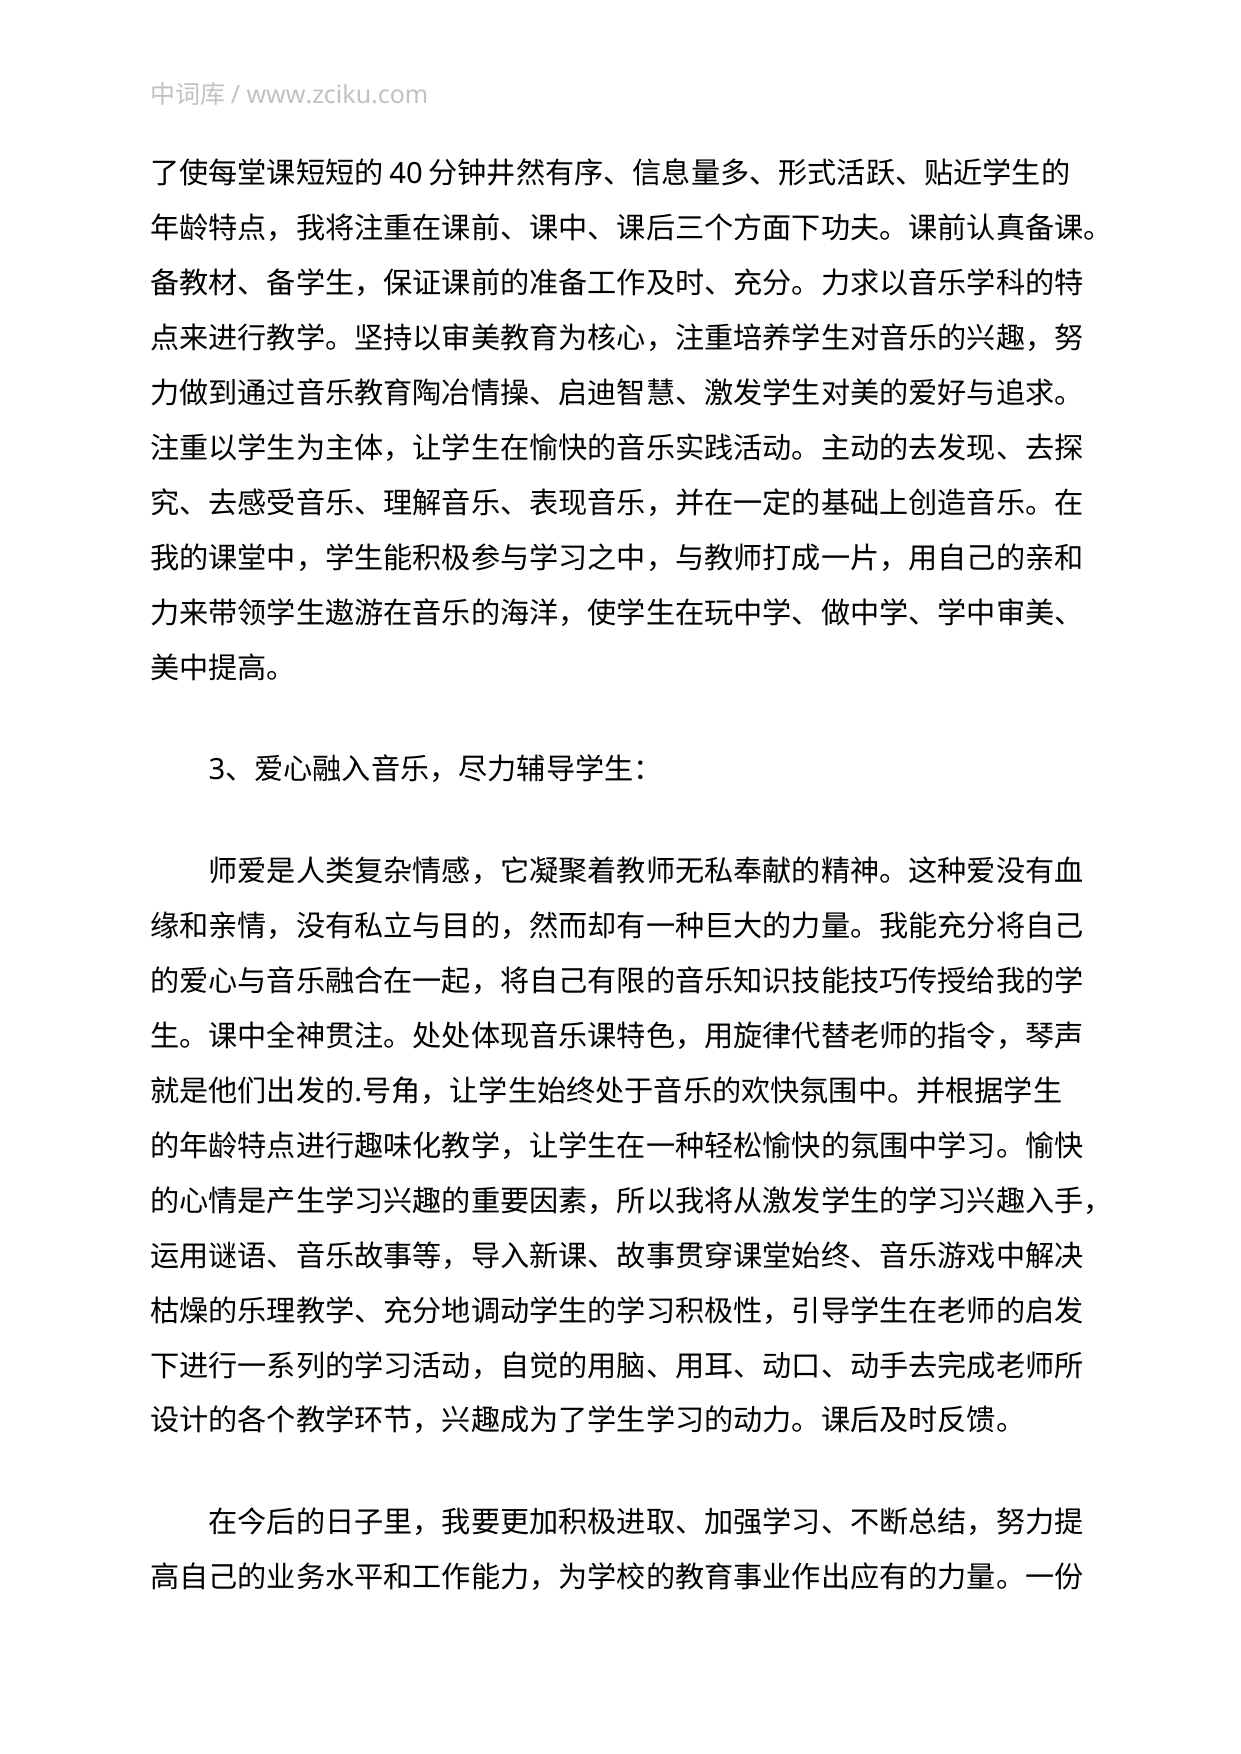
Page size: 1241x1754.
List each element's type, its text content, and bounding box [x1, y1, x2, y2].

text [150, 150, 1090, 686]
text 3、爱心融入音乐，尽力辅导学生： [150, 746, 1090, 788]
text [150, 1499, 1090, 1596]
text 师爱是人类复杂情感，它凝聚着教师无私奉献的精神。这种爱没有血缘和亲情，没有私立与目的，然而却有一种巨大的力量。我能充分将自己的爱心与音乐融合在一起，将自己有限的音乐知识技能技巧传授给我的学生。课中全神贯注。处处体现音乐课特色，用旋律代替老师的指令，琴声就是他们出发的.号角，让学生始终处于音乐的欢快氛围中。并根据学生的年龄特点进行趣味化教学，让学生在一种轻松愉快的氛围中学习。愉快的心情是产生学习兴趣的重要因素，所以我将从激发学生的学习兴趣入手，运用谜语、音乐故事等，导入新课、故事贯穿课堂始终、音乐游戏中解决枯燥的乐理教学、充分地调动学生的学习积极性，引导学生在老师的启发下进行一系列的学习活动，自觉的用脑、用耳、动口、动手去完成老师所设计的各个教学环节，兴趣成为了学生学习的动力。课后及时反馈。 [150, 848, 1090, 1439]
